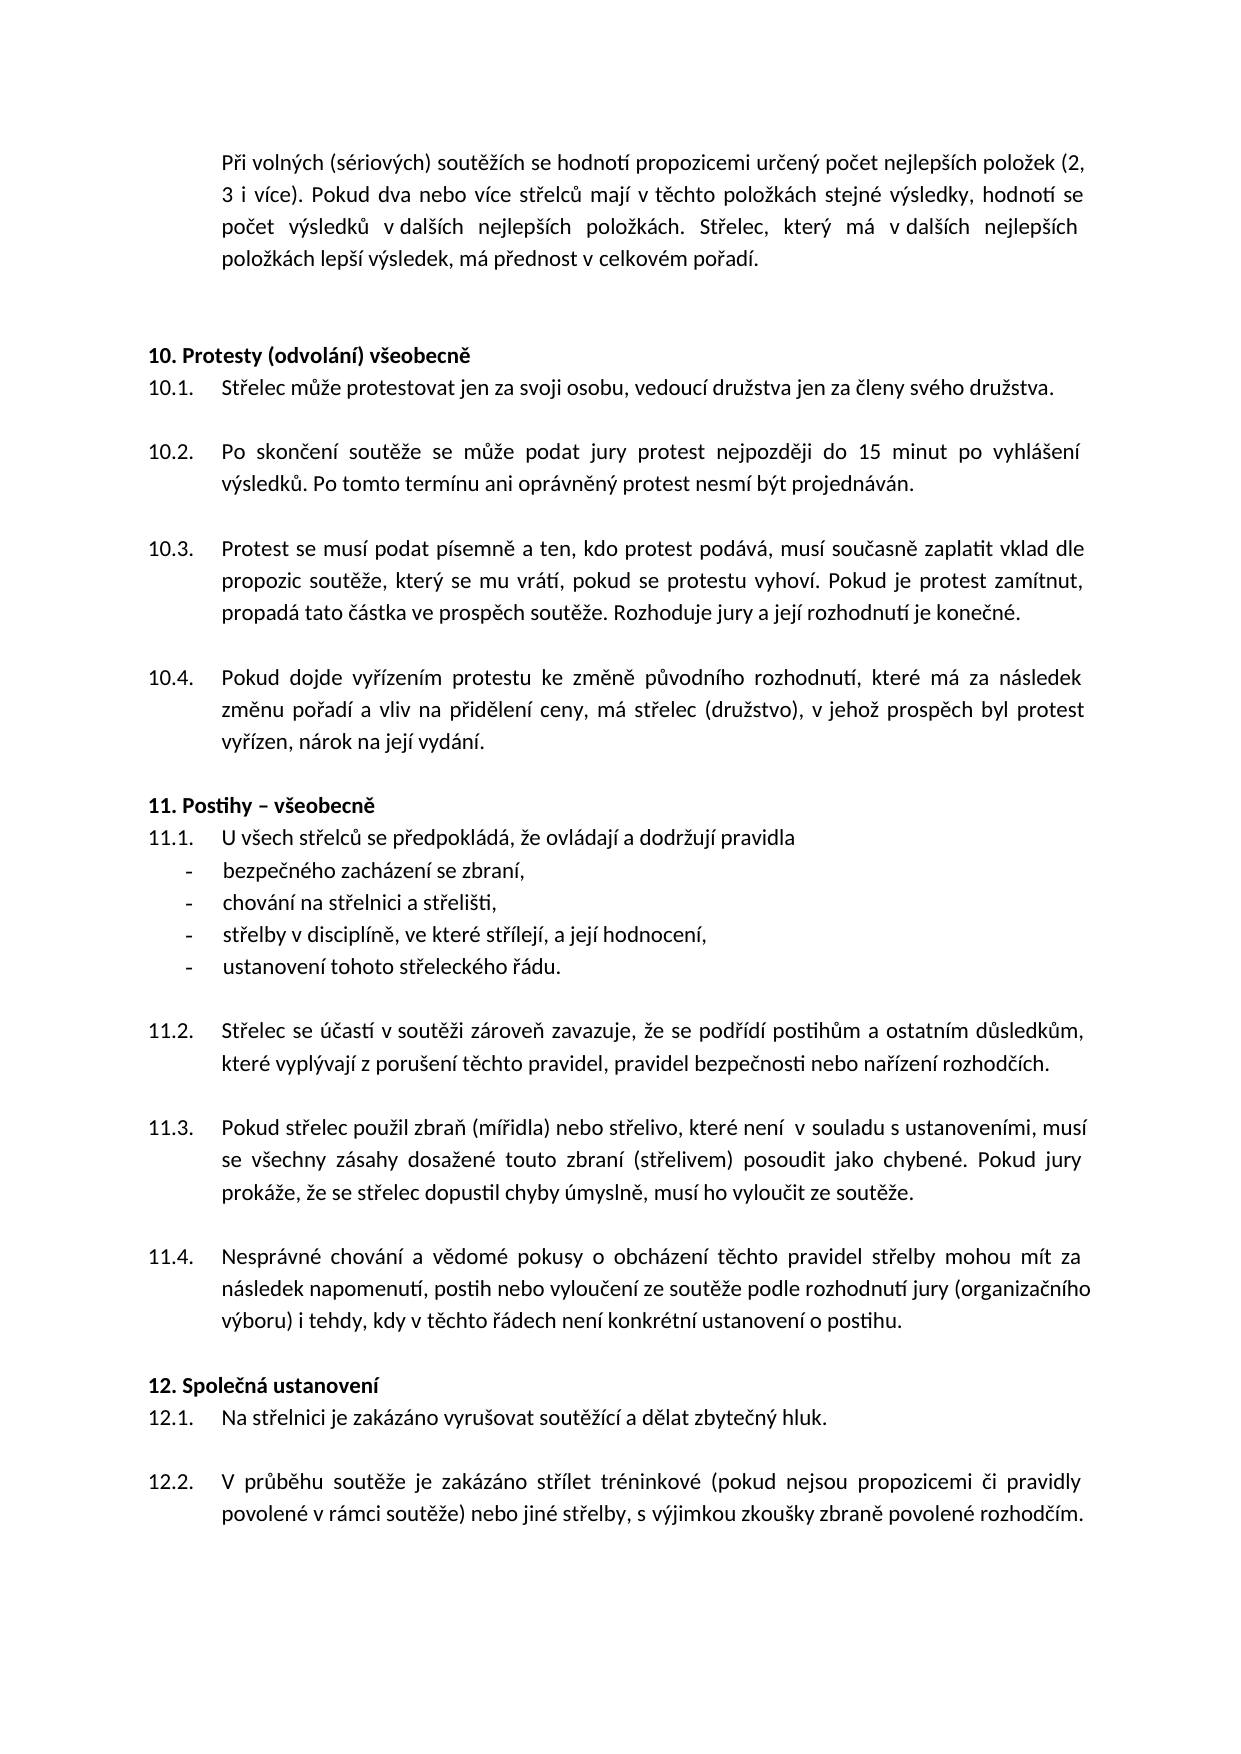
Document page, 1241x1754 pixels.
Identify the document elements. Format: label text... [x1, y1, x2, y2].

text 12. Společná ustanovení [148, 1371, 1093, 1399]
text 11.1. U všech střelců se předpokládá, že ovládají a dodržují pravidla [148, 823, 1093, 852]
text 10.4. Pokud dojde vyřízením protestu ke změně původního rozhodnutí, které má za následek změnu pořadí a vliv na přidělení ceny, má střelec (družstvo), v jehož prospěch byl protest vyřízen, nárok na její vydání. [148, 663, 1093, 755]
list střelby v disciplíně, ve které střílejí, a její hodnocení, [185, 920, 1093, 948]
text 12.1. Na střelnici je zakázáno vyrušovat soutěžící a dělat zbytečný hluk. [148, 1403, 1093, 1431]
text 10.3. Protest se musí podat písemně a ten, kdo protest podává, musí současně zaplatit vklad dle propozic soutěže, který se mu vrátí, pokud se protestu vyhoví. Pokud je protest zamítnut, propadá tato částka ve prospěch soutěže. Rozhoduje jury a její rozhodnutí je konečné. [148, 534, 1093, 626]
list chování na střelnici a střelišti, [185, 888, 1093, 916]
list ustanovení tohoto střeleckého řádu. [185, 952, 1093, 980]
list bezpečného zacházení se zbraní, [185, 856, 1093, 884]
text 11.3. Pokud střelec použil zbraň (mířidla) nebo střelivo, které není v souladu s ustanoveními, musí se všechny zásahy dosažené touto zbraní (střelivem) posoudit jako chybené. Pokud jury prokáže, že se střelec dopustil chyby úmyslně, musí ho vyloučit ze soutěže. [148, 1113, 1093, 1206]
text 11.2. Střelec se účastí v soutěži zároveň zavazuje, že se podřídí postihům a ostatním důsledkům, které vyplývají z porušení těchto pravidel, pravidel bezpečnosti nebo nařízení rozhodčích. [148, 1017, 1093, 1077]
text 11. Postihy – všeobecně [148, 791, 1093, 819]
text 12.2. V průběhu soutěže je zakázáno střílet tréninkové (pokud nejsou propozicemi či pravidly povolené v rámci soutěže) nebo jiné střelby, s výjimkou zkoušky zbraně povolené rozhodčím. [148, 1467, 1093, 1527]
text 11.4. Nesprávné chování a vědomé pokusy o obcházení těchto pravidel střelby mohou mít za následek napomenutí, postih nebo vyloučení ze soutěže podle rozhodnutí jury (organizačního výboru) i tehdy, kdy v těchto řádech není konkrétní ustanovení o postihu. [148, 1242, 1093, 1334]
text Při volných (sériových) soutěžích se hodnotí propozicemi určený počet nejlepších položek (2, 3 i více). Pokud dva nebo více střelců mají v těchto položkách stejné výsledky, hodnotí se počet výsledků v dalších nejlepších položkách. Střelec, který má v dalších nejlepších položkách lepší výsledek, má přednost v celkovém pořadí. [148, 148, 1093, 272]
text 10.2. Po skončení soutěže se může podat jury protest nejpozději do 15 minut po vyhlášení výsledků. Po tomto termínu ani oprávněný protest nesmí být projednáván. [148, 437, 1093, 497]
text 10. Protesty (odvolání) všeobecně [148, 341, 1093, 369]
text 10.1. Střelec může protestovat jen za svoji osobu, vedoucí družstva jen za členy svého družstva. [148, 373, 1093, 401]
